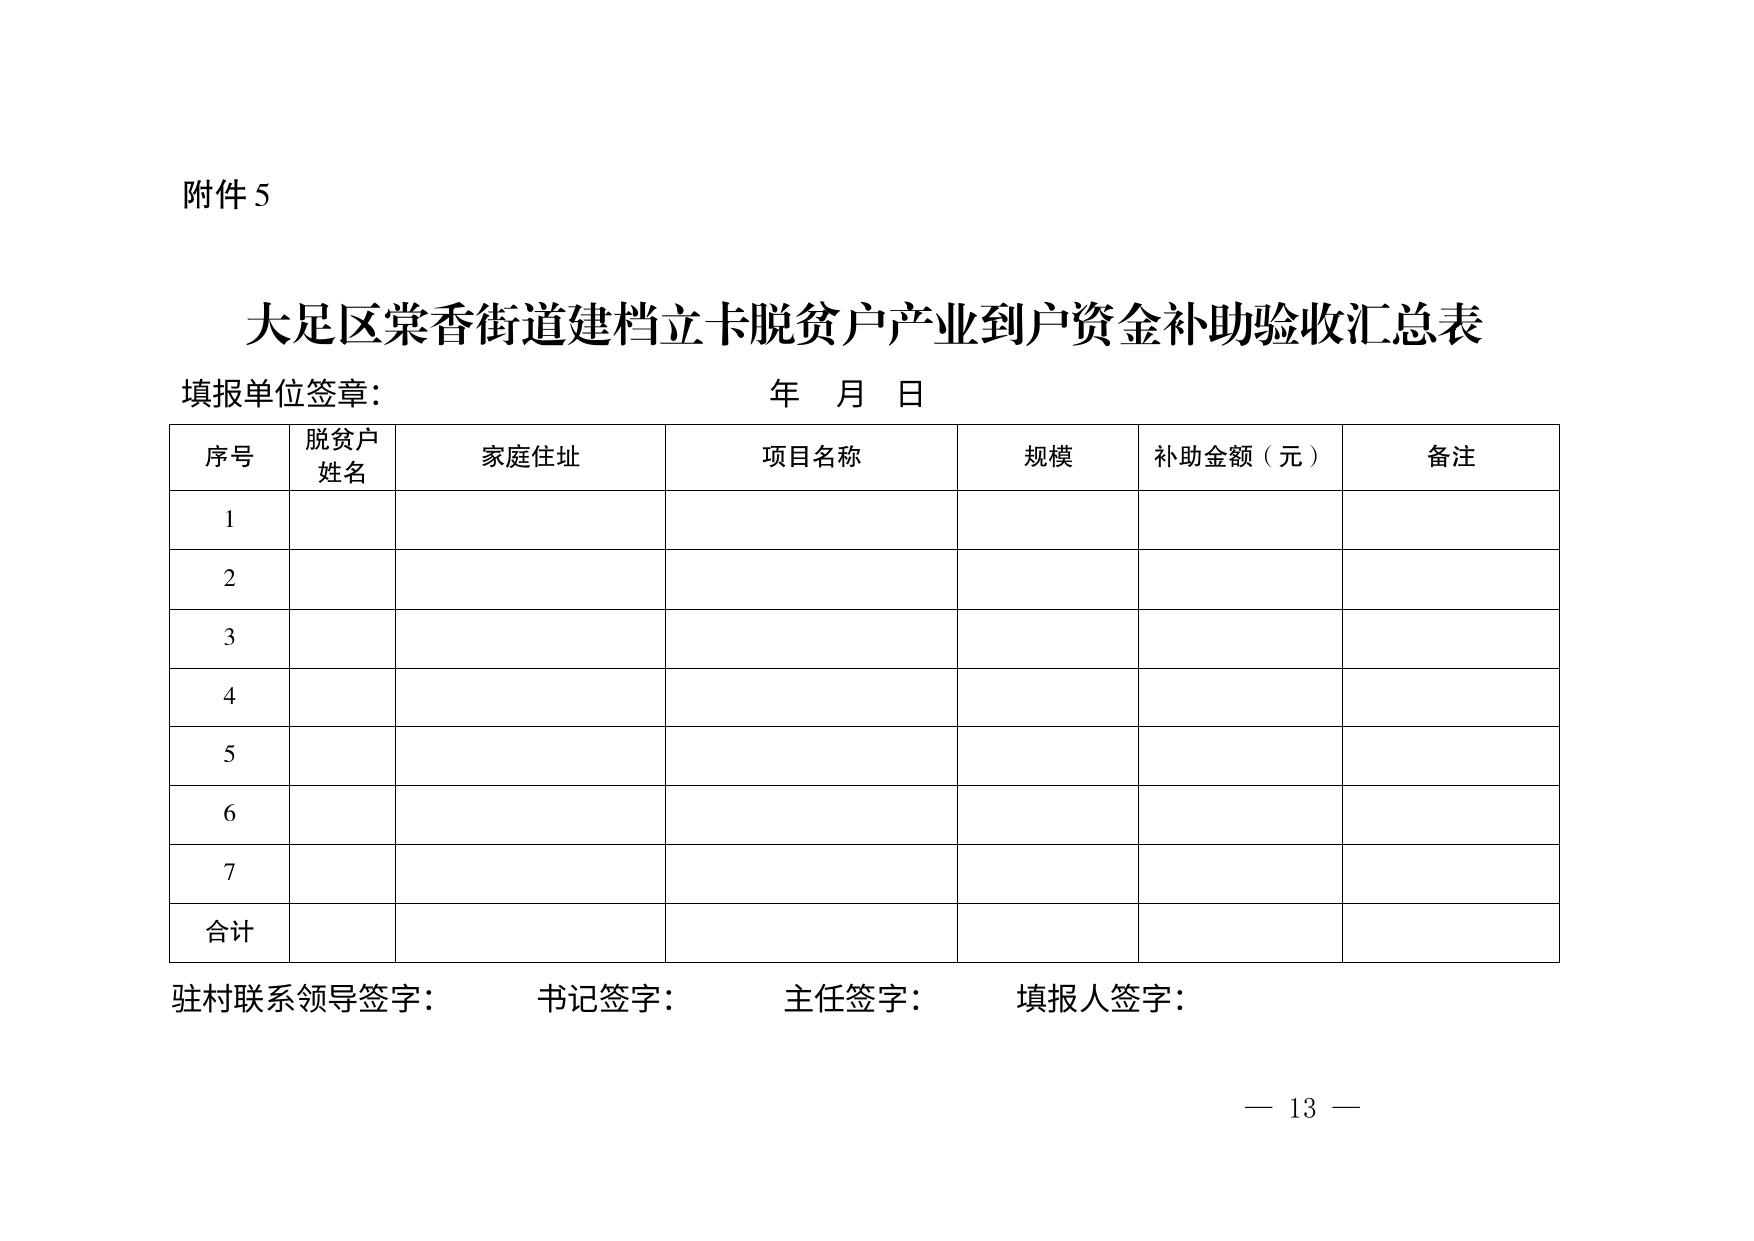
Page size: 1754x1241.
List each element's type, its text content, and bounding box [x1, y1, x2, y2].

table_cell [290, 669, 395, 726]
table_cell [290, 550, 395, 608]
table_cell 合计 [170, 904, 289, 962]
table_cell [396, 904, 665, 962]
table_cell 2 [170, 550, 289, 608]
table_cell [1343, 610, 1559, 667]
table_cell 4 [170, 669, 289, 726]
table_cell [666, 845, 957, 903]
table_cell [290, 727, 395, 784]
table_cell 6 [170, 786, 289, 844]
table_cell [958, 491, 1138, 549]
table_cell [290, 491, 395, 549]
table_cell 补助金额（元） [1139, 425, 1342, 490]
table_cell [1343, 845, 1559, 903]
table_cell 序号 [170, 425, 289, 490]
table_cell 3 [170, 610, 289, 667]
table_header 附件5 大足区棠香街道建档立卡脱贫户产业到户资金补助验收汇总表 填报单位签章： 年 月 日 [170, 164, 1559, 424]
table_cell [1139, 727, 1342, 784]
table_cell [958, 727, 1138, 784]
table_cell [958, 669, 1138, 726]
table_cell [396, 727, 665, 784]
table_cell [958, 550, 1138, 608]
table_cell [290, 845, 395, 903]
table_cell [396, 786, 665, 844]
table_cell [1343, 550, 1559, 608]
table_cell [396, 550, 665, 608]
table_cell [666, 491, 957, 549]
table_cell [666, 610, 957, 667]
table_cell [958, 845, 1138, 903]
table_cell [1343, 491, 1559, 549]
table_cell [290, 786, 395, 844]
table_cell [1139, 610, 1342, 667]
table_cell 5 [170, 727, 289, 784]
table_cell [1139, 845, 1342, 903]
table_cell [290, 904, 395, 962]
table_cell 规模 [958, 425, 1138, 490]
table_cell [1139, 491, 1342, 549]
table_cell [290, 610, 395, 667]
table_cell [1343, 786, 1559, 844]
table_cell [1343, 904, 1559, 962]
table_cell [666, 727, 957, 784]
table_cell [666, 550, 957, 608]
table_cell [1343, 727, 1559, 784]
table_cell [958, 610, 1138, 667]
table_cell 项目名称 [666, 425, 957, 490]
table_cell [1139, 550, 1342, 608]
text 驻村联系领导签字： 书记签字： 主任签字： 填报人签字： [171, 963, 1547, 1030]
table_cell 家庭住址 [396, 425, 665, 490]
table_cell [1139, 669, 1342, 726]
table_cell 1 [170, 491, 289, 549]
table_cell [396, 491, 665, 549]
table_cell 脱贫户姓名 [290, 425, 395, 490]
table_cell [666, 786, 957, 844]
table_cell [396, 610, 665, 667]
table_cell [666, 904, 957, 962]
table_cell [1139, 904, 1342, 962]
table_cell 备注 [1343, 425, 1559, 490]
table_cell [1139, 786, 1342, 844]
table_cell 7 [170, 845, 289, 903]
table_cell [396, 845, 665, 903]
table_cell [958, 786, 1138, 844]
table_cell [396, 669, 665, 726]
table_cell [958, 904, 1138, 962]
table_cell [666, 669, 957, 726]
table_cell [1343, 669, 1559, 726]
